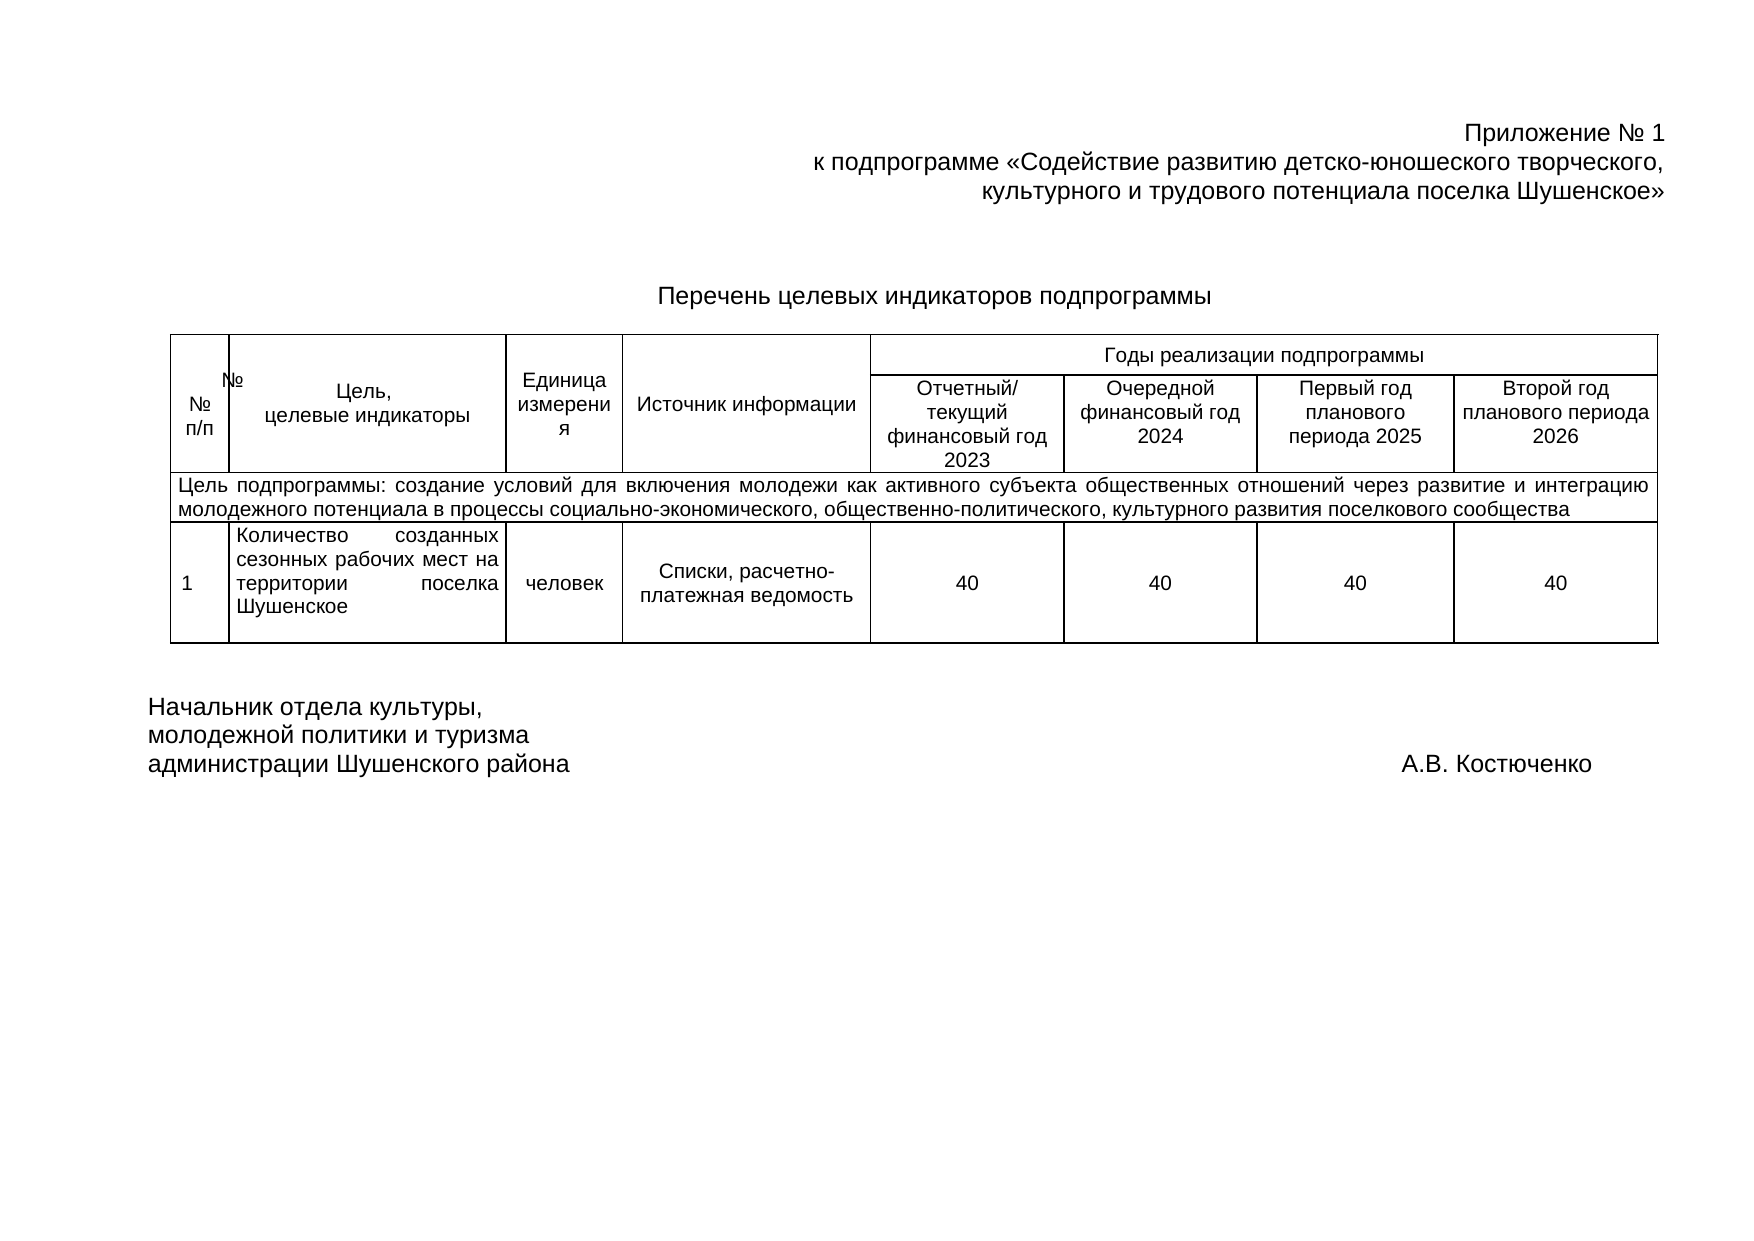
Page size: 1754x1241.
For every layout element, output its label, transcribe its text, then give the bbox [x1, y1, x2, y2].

table_cell Первый год планового периода 2025 [1258, 376, 1453, 471]
text Начальник отдела культуры, [148, 692, 1665, 721]
table_header Цель, целевые индикаторы [230, 335, 505, 471]
table_cell Количество созданных сезонных рабочих мест на территории поселка Шушенское [230, 523, 505, 642]
table_cell человек [507, 523, 622, 642]
table_cell 40 [871, 523, 1063, 642]
table_header №№ п/п [171, 335, 228, 471]
text Приложение № 1 [148, 118, 1665, 147]
text Перечень целевых индикаторов подпрограммы [148, 281, 1665, 310]
table_header Единица измерения [507, 335, 622, 471]
table_cell Второй год планового периода 2026 [1455, 376, 1657, 471]
table_header Источник информации [623, 335, 870, 471]
text к подпрограмме «Содействие развитию детско-юношеского творческого, [148, 147, 1665, 176]
table_cell 40 [1455, 523, 1657, 642]
table_cell 40 [1258, 523, 1453, 642]
text культурного и трудового потенциала поселка Шушенское» [148, 176, 1665, 204]
text молодежной политики и туризма [148, 721, 1665, 749]
table_header Годы реализации подпрограммы [871, 335, 1657, 374]
table_cell Списки, расчетно-платежная ведомость [623, 523, 870, 642]
table_cell 40 [1065, 523, 1256, 642]
table_cell Цель подпрограммы: создание условий для включения молодежи как активного субъекта общественных отношений через развитие и интеграцию молодежного потенциала в процессы социально-экономического, общественно-политического, культурного развития поселкового сообщества [171, 473, 1657, 521]
table_cell Отчетный/текущий финансовый год 2023 [871, 376, 1063, 471]
table_cell 1 [171, 523, 228, 642]
text администрации Шушенского района А.В. Костюченко [148, 749, 1665, 778]
table_cell Очередной финансовый год 2024 [1065, 376, 1256, 471]
